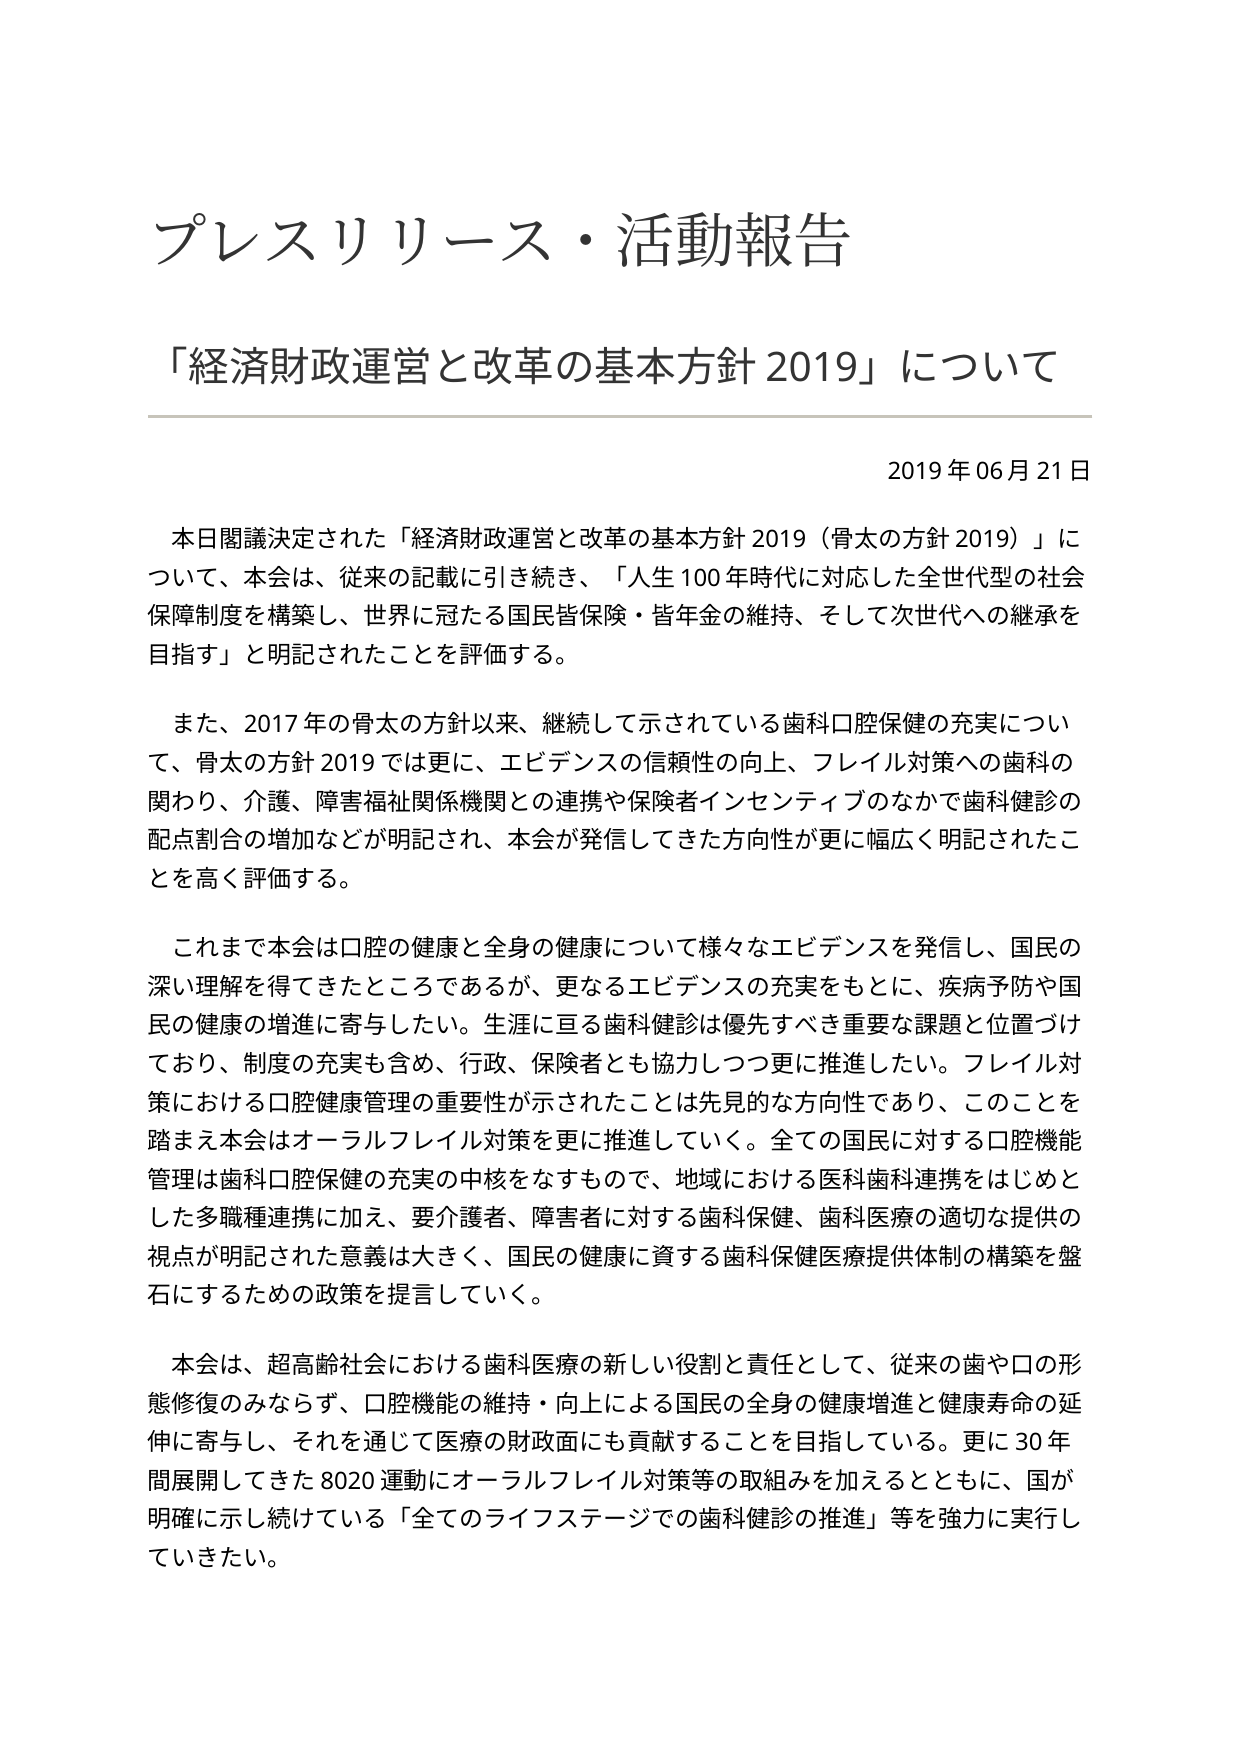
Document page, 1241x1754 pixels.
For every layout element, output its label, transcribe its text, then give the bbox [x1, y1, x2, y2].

text これまで本会は口腔の健康と全身の健康について様々なエビデンスを発信し、国民の深い理解を得てきたところであるが、更なるエビデンスの充実をもとに、疾病予防や国民の健康の増進に寄与したい。生涯に亘る歯科健診は優先すべき重要な課題と位置づけており、制度の充実も含め、行政、保険者とも協力しつつ更に推進したい。フレイル対策における口腔健康管理の重要性が示されたことは先見的な方向性であり、このことを踏まえ本会はオーラルフレイル対策を更に推進していく。全ての国民に対する口腔機能管理は歯科口腔保健の充実の中核をなすもので、地域における医科歯科連携をはじめとした多職種連携に加え、要介護者、障害者に対する歯科保健、歯科医療の適切な提供の視点が明記された意義は大きく、国民の健康に資する歯科保健医療提供体制の構築を盤石にするための政策を提言していく。 [148, 927, 1092, 1312]
text 本日閣議決定された「経済財政運営と改革の基本方針2019（骨太の方針2019）」について、本会は、従来の記載に引き続き、「人生100年時代に対応した全世代型の社会保障制度を構築し、世界に冠たる国民皆保険・皆年金の維持、そして次世代への継承を目指す」と明記されたことを評価する。 [148, 518, 1092, 672]
text プレスリリース・活動報告 [148, 179, 1092, 294]
text 「経済財政運営と改革の基本方針2019」について [148, 326, 1092, 415]
text 本会は、超高齢社会における歯科医療の新しい役割と責任として、従来の歯や口の形態修復のみならず、口腔機能の維持・向上による国民の全身の健康増進と健康寿命の延伸に寄与し、それを通じて医療の財政面にも貢献することを目指している。更に30年間展開してきた8020運動にオーラルフレイル対策等の取組みを加えるとともに、国が明確に示し続けている「全てのライフステージでの歯科健診の推進」等を強力に実行していきたい。 [148, 1344, 1092, 1575]
text 2019年06月21日 [148, 449, 1092, 488]
text また、2017年の骨太の方針以来、継続して示されている歯科口腔保健の充実について、骨太の方針2019では更に、エビデンスの信頼性の向上、フレイル対策への歯科の関わり、介護、障害福祉関係機関との連携や保険者インセンティブのなかで歯科健診の配点割合の増加などが明記され、本会が発信してきた方向性が更に幅広く明記されたことを高く評価する。 [148, 703, 1092, 896]
